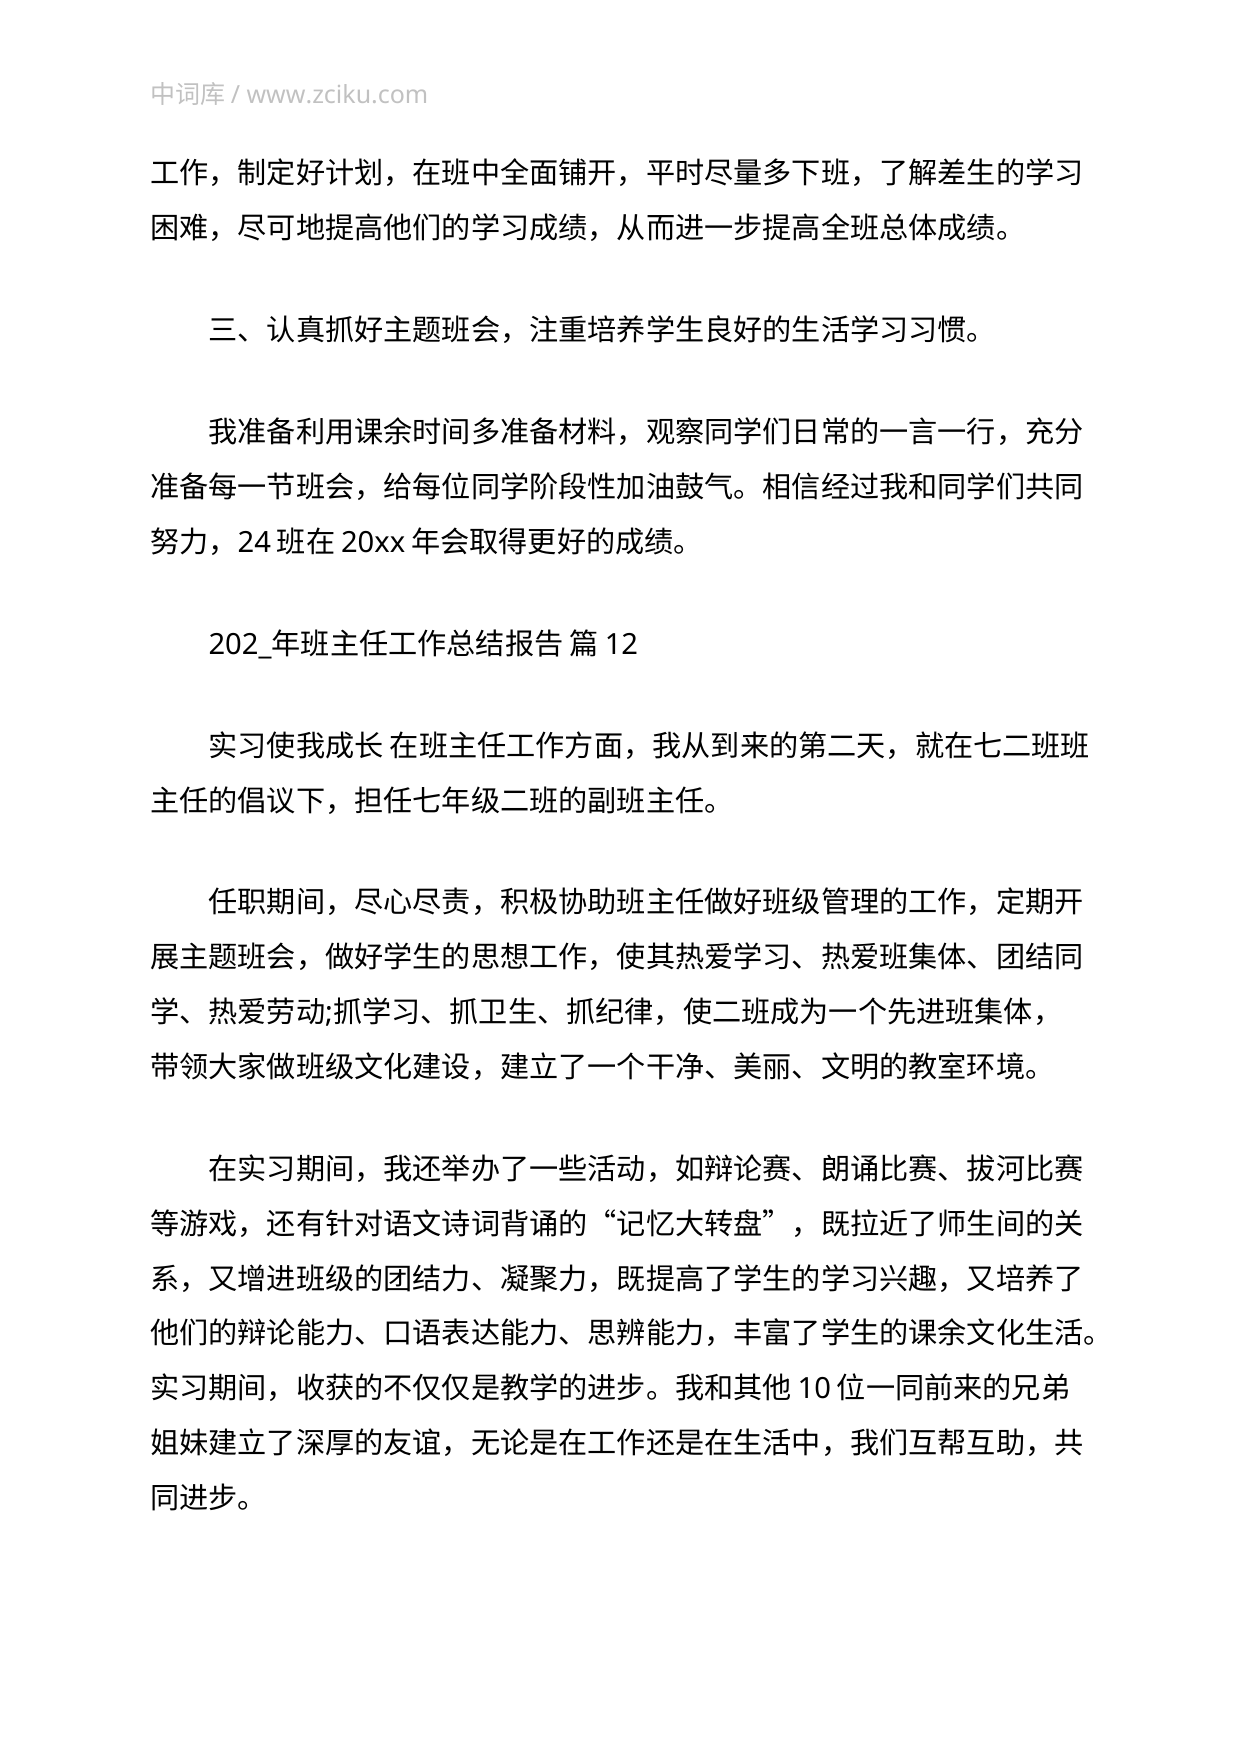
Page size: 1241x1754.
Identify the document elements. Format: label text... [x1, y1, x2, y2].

text 三、认真抓好主题班会，注重培养学生良好的生活学习习惯。 [150, 307, 1090, 349]
text 实习使我成长 在班主任工作方面，我从到来的第二天，就在七二班班主任的倡议下，担任七年级二班的副班主任。 [150, 722, 1090, 819]
text 我准备利用课余时间多准备材料，观察同学们日常的一言一行，充分准备每一节班会，给每位同学阶段性加油鼓气。相信经过我和同学们共同努力，24班在20xx年会取得更好的成绩。 [150, 408, 1090, 561]
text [150, 150, 1090, 247]
text 202_年班主任工作总结报告 篇12 [150, 620, 1090, 663]
text 任职期间，尽心尽责，积极协助班主任做好班级管理的工作，定期开展主题班会，做好学生的思想工作，使其热爱学习、热爱班集体、团结同学、热爱劳动;抓学习、抓卫生、抓纪律，使二班成为一个先进班集体，带领大家做班级文化建设，建立了一个干净、美丽、文明的教室环境。 [150, 879, 1090, 1086]
text 在实习期间，我还举办了一些活动，如辩论赛、朗诵比赛、拔河比赛等游戏，还有针对语文诗词背诵的“记忆大转盘”，既拉近了师生间的关系，又增进班级的团结力、凝聚力，既提高了学生的学习兴趣，又培养了他们的辩论能力、口语表达能力、思辨能力，丰富了学生的课余文化生活。实习期间，收获的不仅仅是教学的进步。我和其他10位一同前来的兄弟姐妹建立了深厚的友谊，无论是在工作还是在生活中，我们互帮互助，共同进步。 [150, 1145, 1090, 1517]
